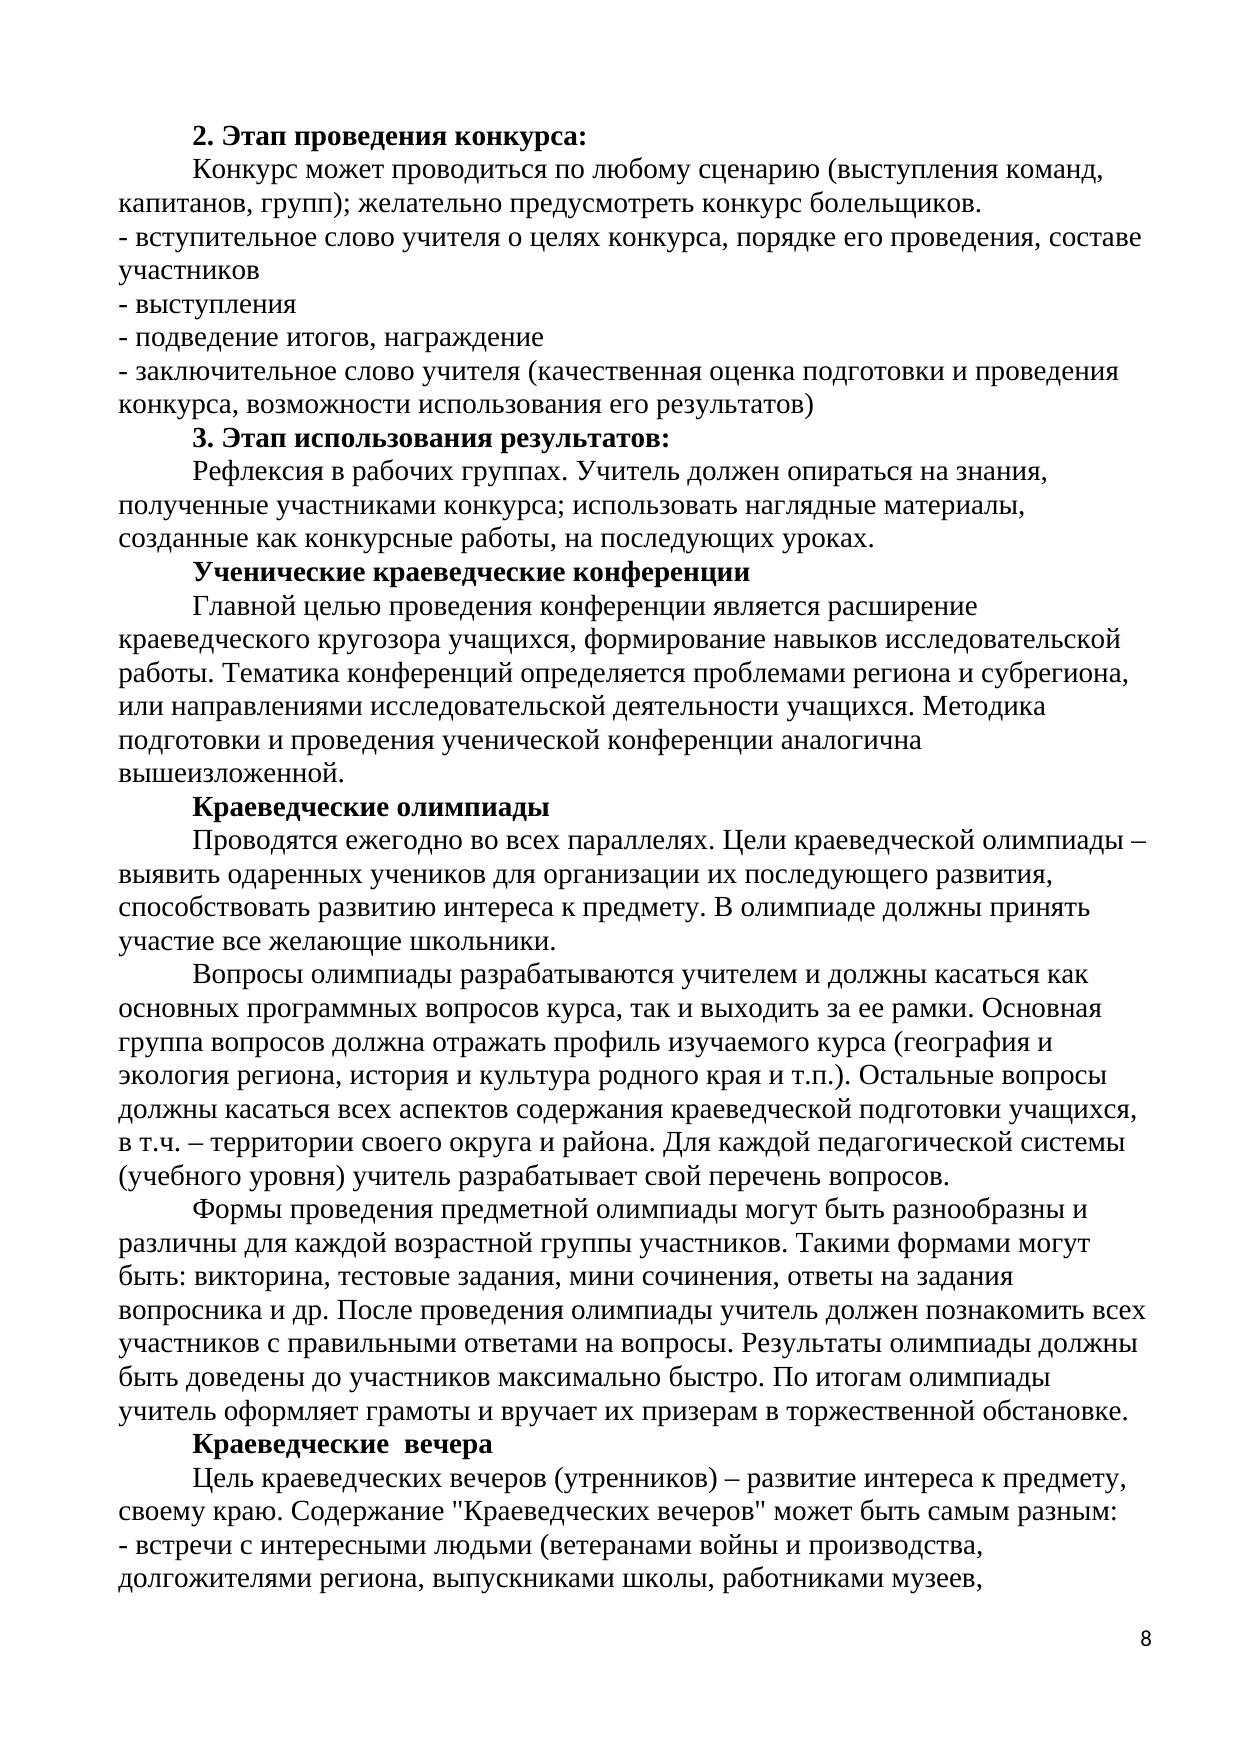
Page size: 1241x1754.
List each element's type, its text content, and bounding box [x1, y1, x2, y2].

text Конкурс может проводиться по любому сценарию (выступления команд, капитанов, групп); желательно предусмотреть конкурс болельщиков. - вступительное слово учителя о целях конкурса, порядке его проведения, составе участников - выступления - подведение итогов, награждение - заключительное слово учителя (качественная оценка подготовки и проведения конкурса, возможности использования его результатов) [118, 152, 1152, 420]
text Краеведческие олимпиады [118, 789, 1152, 822]
text Краеведческие вечера [118, 1426, 1152, 1460]
text Вопросы олимпиады разрабатываются учителем и должны касаться как основных программных вопросов курса, так и выходить за ее рамки. Основная группа вопросов должна отражать профиль изучаемого курса (география и экология региона, история и культура родного края и т.п.). Остальные вопросы должны касаться всех аспектов содержания краеведческой подготовки учащихся, в т.ч. – территории своего округа и района. Для каждой педагогической системы (учебного уровня) учитель разрабатывает свой перечень вопросов. [118, 957, 1152, 1191]
text Цель краеведческих вечеров (утренников) – развитие интереса к предмету, своему краю. Содержание "Краеведческих вечеров" может быть самым разным: [118, 1460, 1152, 1527]
text Главной целью проведения конференции является расширение краеведческого кругозора учащихся, формирование навыков исследовательской работы. Тематика конференций определяется проблемами региона и субрегиона, или направлениями исследовательской деятельности учащихся. Методика подготовки и проведения ученической конференции аналогична вышеизложенной. [118, 588, 1152, 789]
text Ученические краеведческие конференции [118, 554, 1152, 588]
text Формы проведения предметной олимпиады могут быть разнообразны и различны для каждой возрастной группы участников. Такими формами могут быть: викторина, тестовые задания, мини сочинения, ответы на задания вопросника и др. После проведения олимпиады учитель должен познакомить всех участников с правильными ответами на вопросы. Результаты олимпиады должны быть доведены до участников максимально быстро. По итогам олимпиады учитель оформляет грамоты и вручает их призерам в торжественной обстановке. [118, 1191, 1152, 1426]
text Проводятся ежегодно во всех параллелях. Цели краеведческой олимпиады – выявить одаренных учеников для организации их последующего развития, способствовать развитию интереса к предмету. В олимпиаде должны принять участие все желающие школьники. [118, 822, 1152, 957]
text 2. Этап проведения конкурса: [118, 118, 1152, 152]
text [118, 1527, 1152, 1594]
text 3. Этап использования результатов: [118, 420, 1152, 453]
text Рефлексия в рабочих группах. Учитель должен опираться на знания, полученные участниками конкурса; использовать наглядные материалы, созданные как конкурсные работы, на последующих уроках. [118, 453, 1152, 554]
